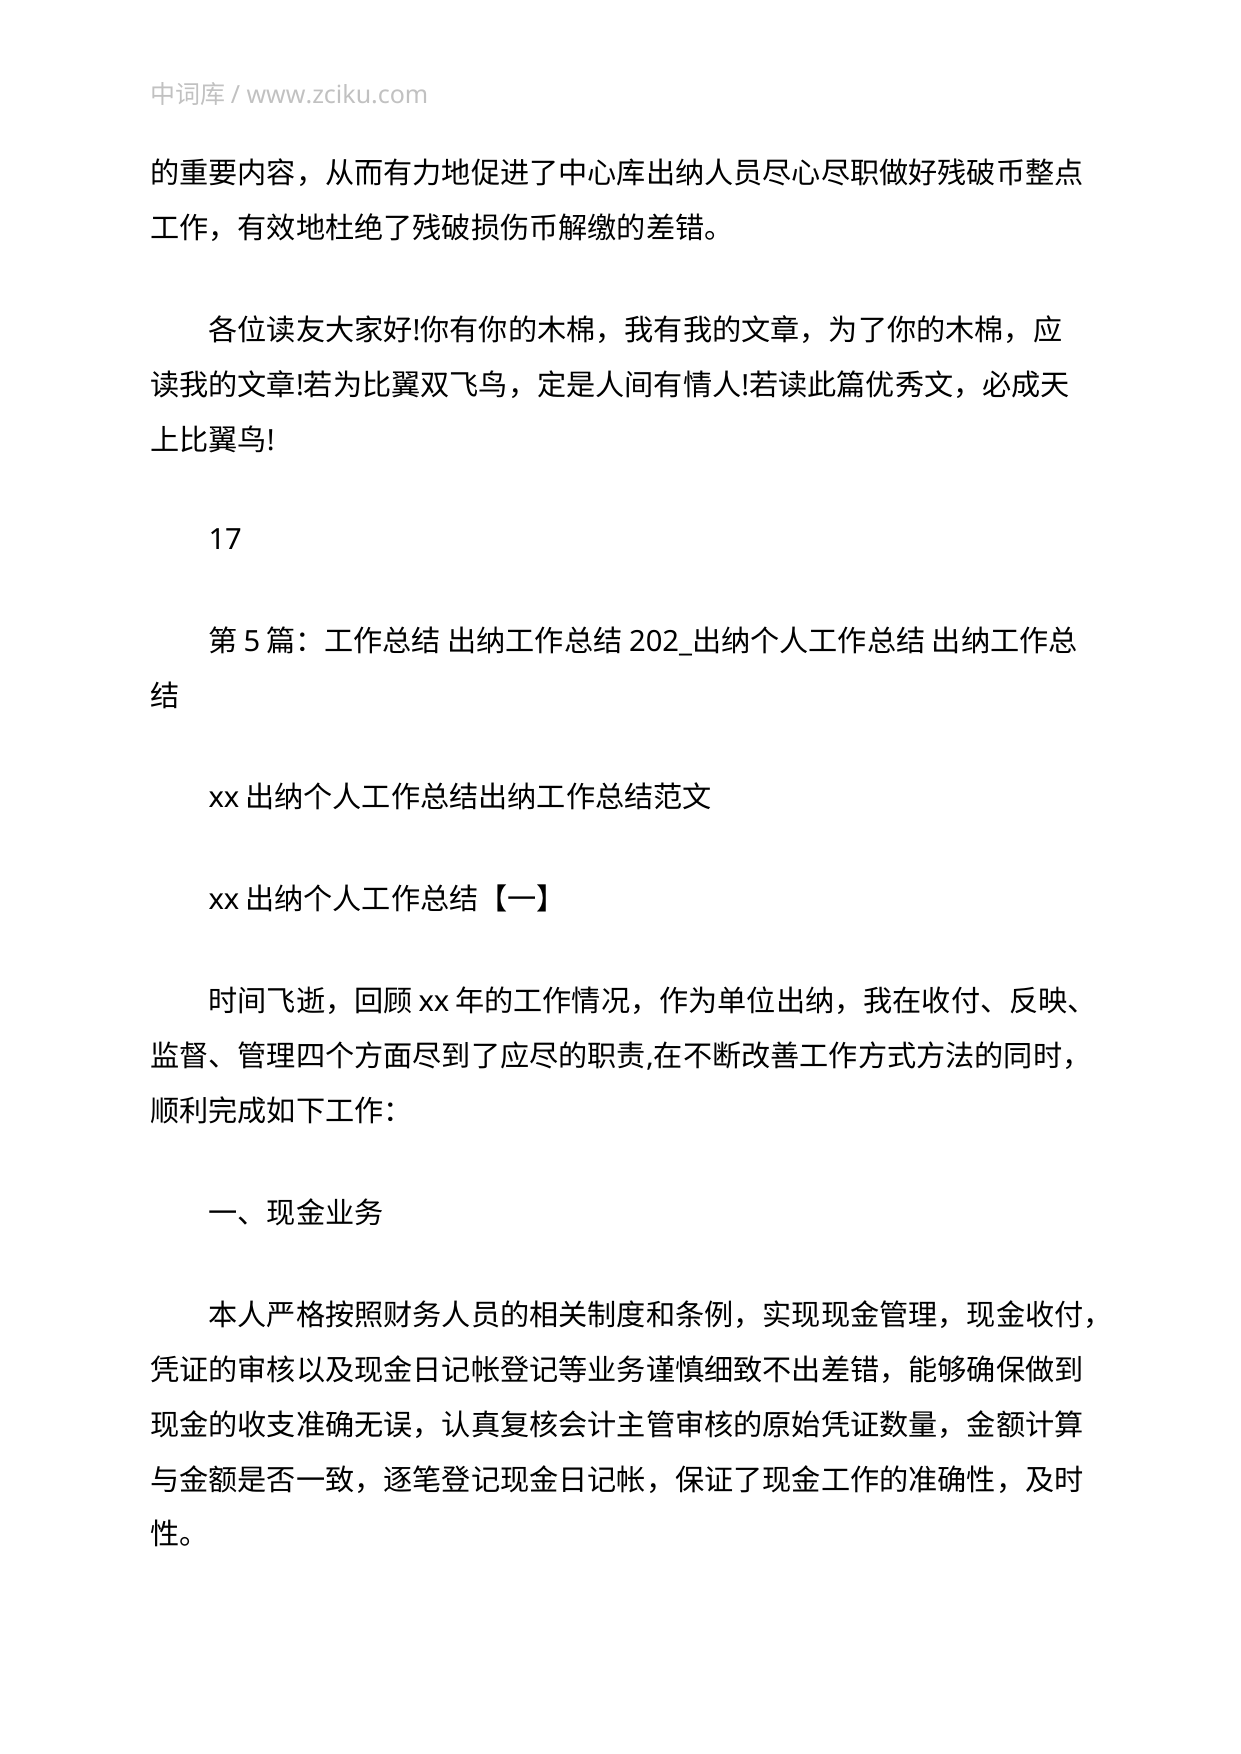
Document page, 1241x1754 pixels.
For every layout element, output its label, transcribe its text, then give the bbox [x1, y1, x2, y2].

text 本人严格按照财务人员的相关制度和条例，实现现金管理，现金收付，凭证的审核以及现金日记帐登记等业务谨慎细致不出差错，能够确保做到现金的收支准确无误，认真复核会计主管审核的原始凭证数量，金额计算与金额是否一致，逐笔登记现金日记帐，保证了现金工作的准确性，及时性。 [150, 1291, 1090, 1553]
text 时间飞逝，回顾xx年的工作情况，作为单位出纳，我在收付、反映、监督、管理四个方面尽到了应尽的职责,在不断改善工作方式方法的同时，顺利完成如下工作： [150, 978, 1090, 1130]
text xx出纳个人工作总结出纳工作总结范文 [150, 774, 1090, 816]
text xx出纳个人工作总结【一】 [150, 876, 1090, 918]
text 第5篇：工作总结 出纳工作总结 202_出纳个人工作总结 出纳工作总结 [150, 617, 1090, 714]
text 17 [150, 519, 1090, 558]
text 各位读友大家好!你有你的木棉，我有我的文章，为了你的木棉，应读我的文章!若为比翼双飞鸟，定是人间有情人!若读此篇优秀文，必成天上比翼鸟! [150, 307, 1090, 459]
text 一、现金业务 [150, 1189, 1090, 1232]
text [150, 150, 1090, 247]
